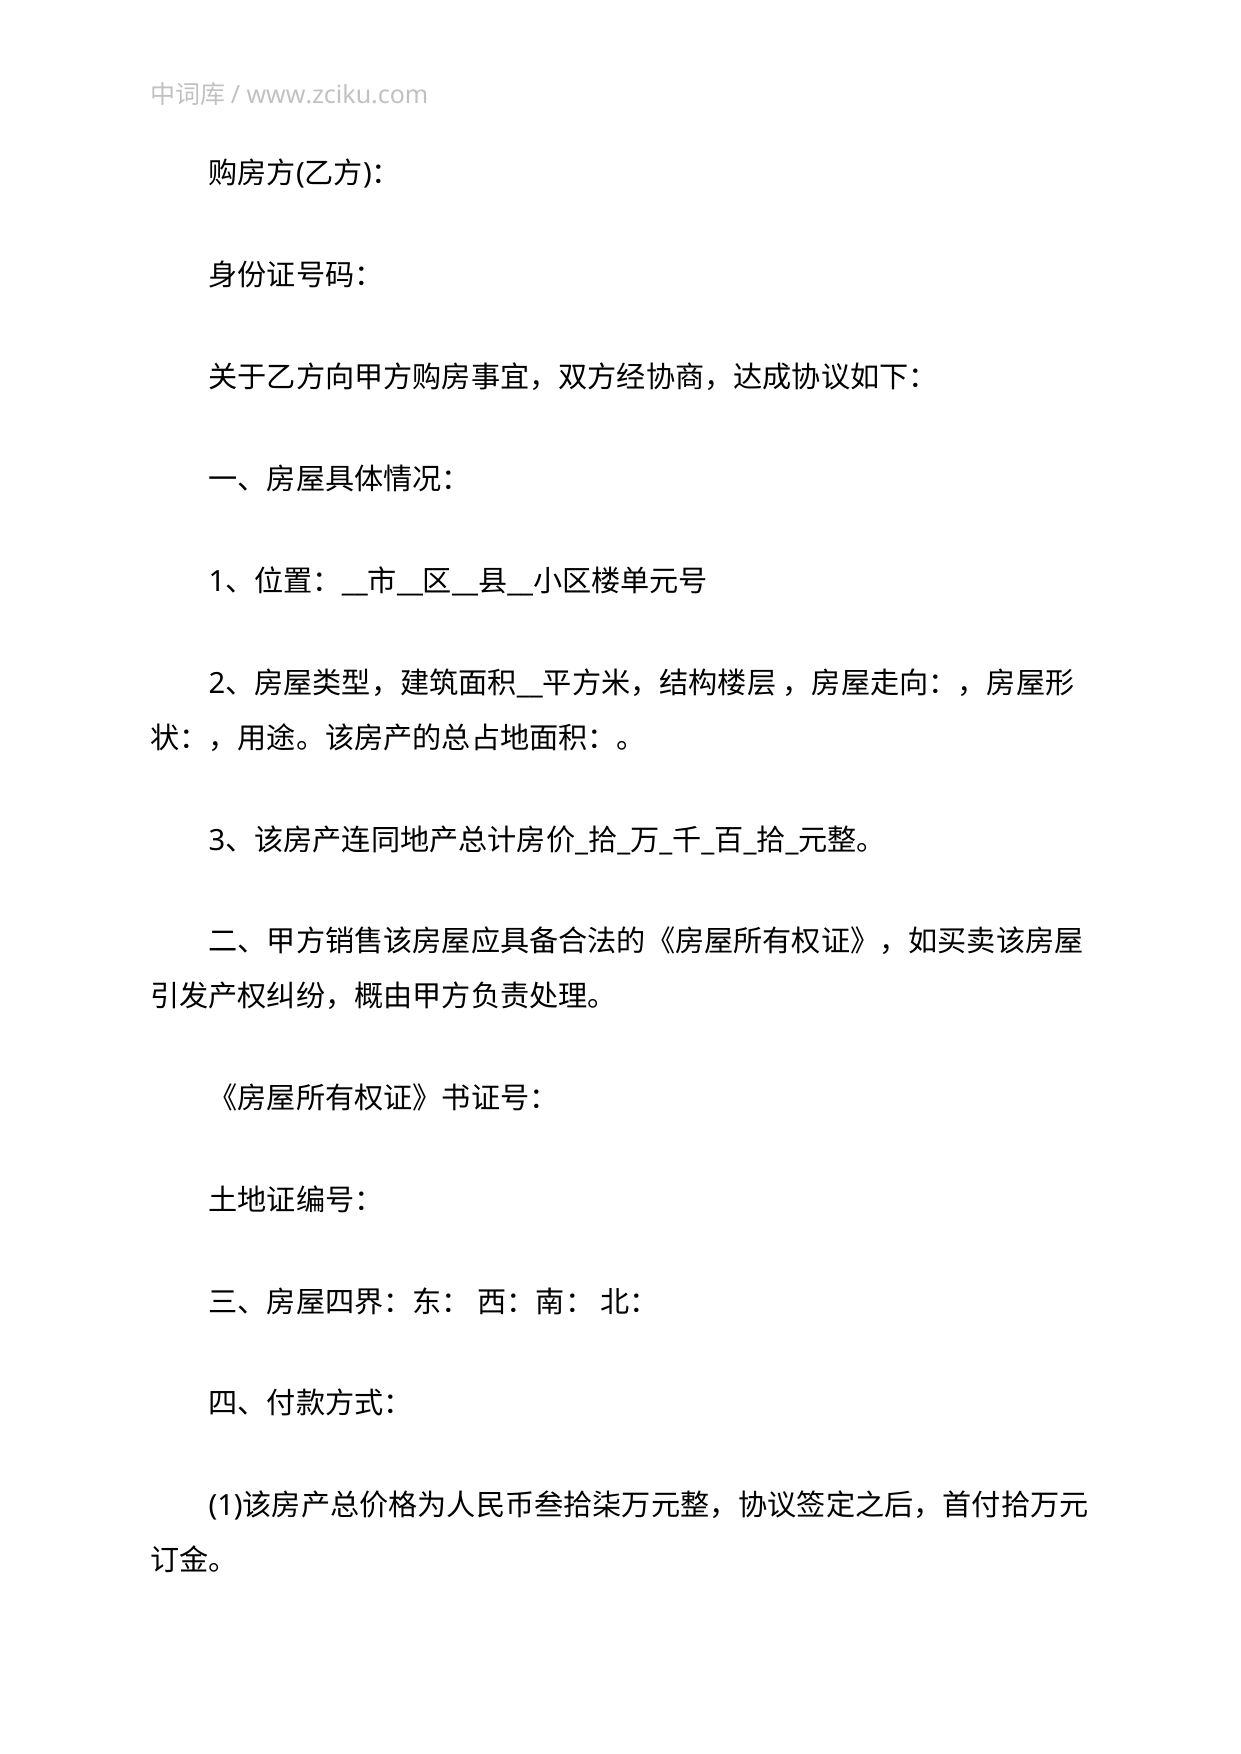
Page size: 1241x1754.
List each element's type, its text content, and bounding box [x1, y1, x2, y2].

text 3、该房产连同地产总计房价_拾_万_千_百_拾_元整。 [150, 816, 1090, 858]
text 1、位置：__市__区__县__小区楼单元号 [150, 557, 1090, 600]
text 二、甲方销售该房屋应具备合法的《房屋所有权证》，如买卖该房屋引发产权纠纷，概由甲方负责处理。 [150, 918, 1090, 1015]
text 2、房屋类型，建筑面积__平方米，结构楼层 ，房屋走向：，房屋形状：，用途。该房产的总占地面积：。 [150, 659, 1090, 757]
text (1)该房产总价格为人民币叁拾柒万元整，协议签定之后，首付拾万元订金。 [150, 1482, 1090, 1579]
text 《房屋所有权证》书证号： [150, 1075, 1090, 1117]
text 三、房屋四界：东： 西：南： 北： [150, 1278, 1090, 1321]
text 土地证编号： [150, 1176, 1090, 1219]
text 购房方(乙方)： [150, 150, 1090, 192]
text 身份证号码： [150, 252, 1090, 294]
text 四、付款方式： [150, 1380, 1090, 1422]
text 关于乙方向甲方购房事宜，双方经协商，达成协议如下： [150, 354, 1090, 396]
text 一、房屋具体情况： [150, 456, 1090, 498]
